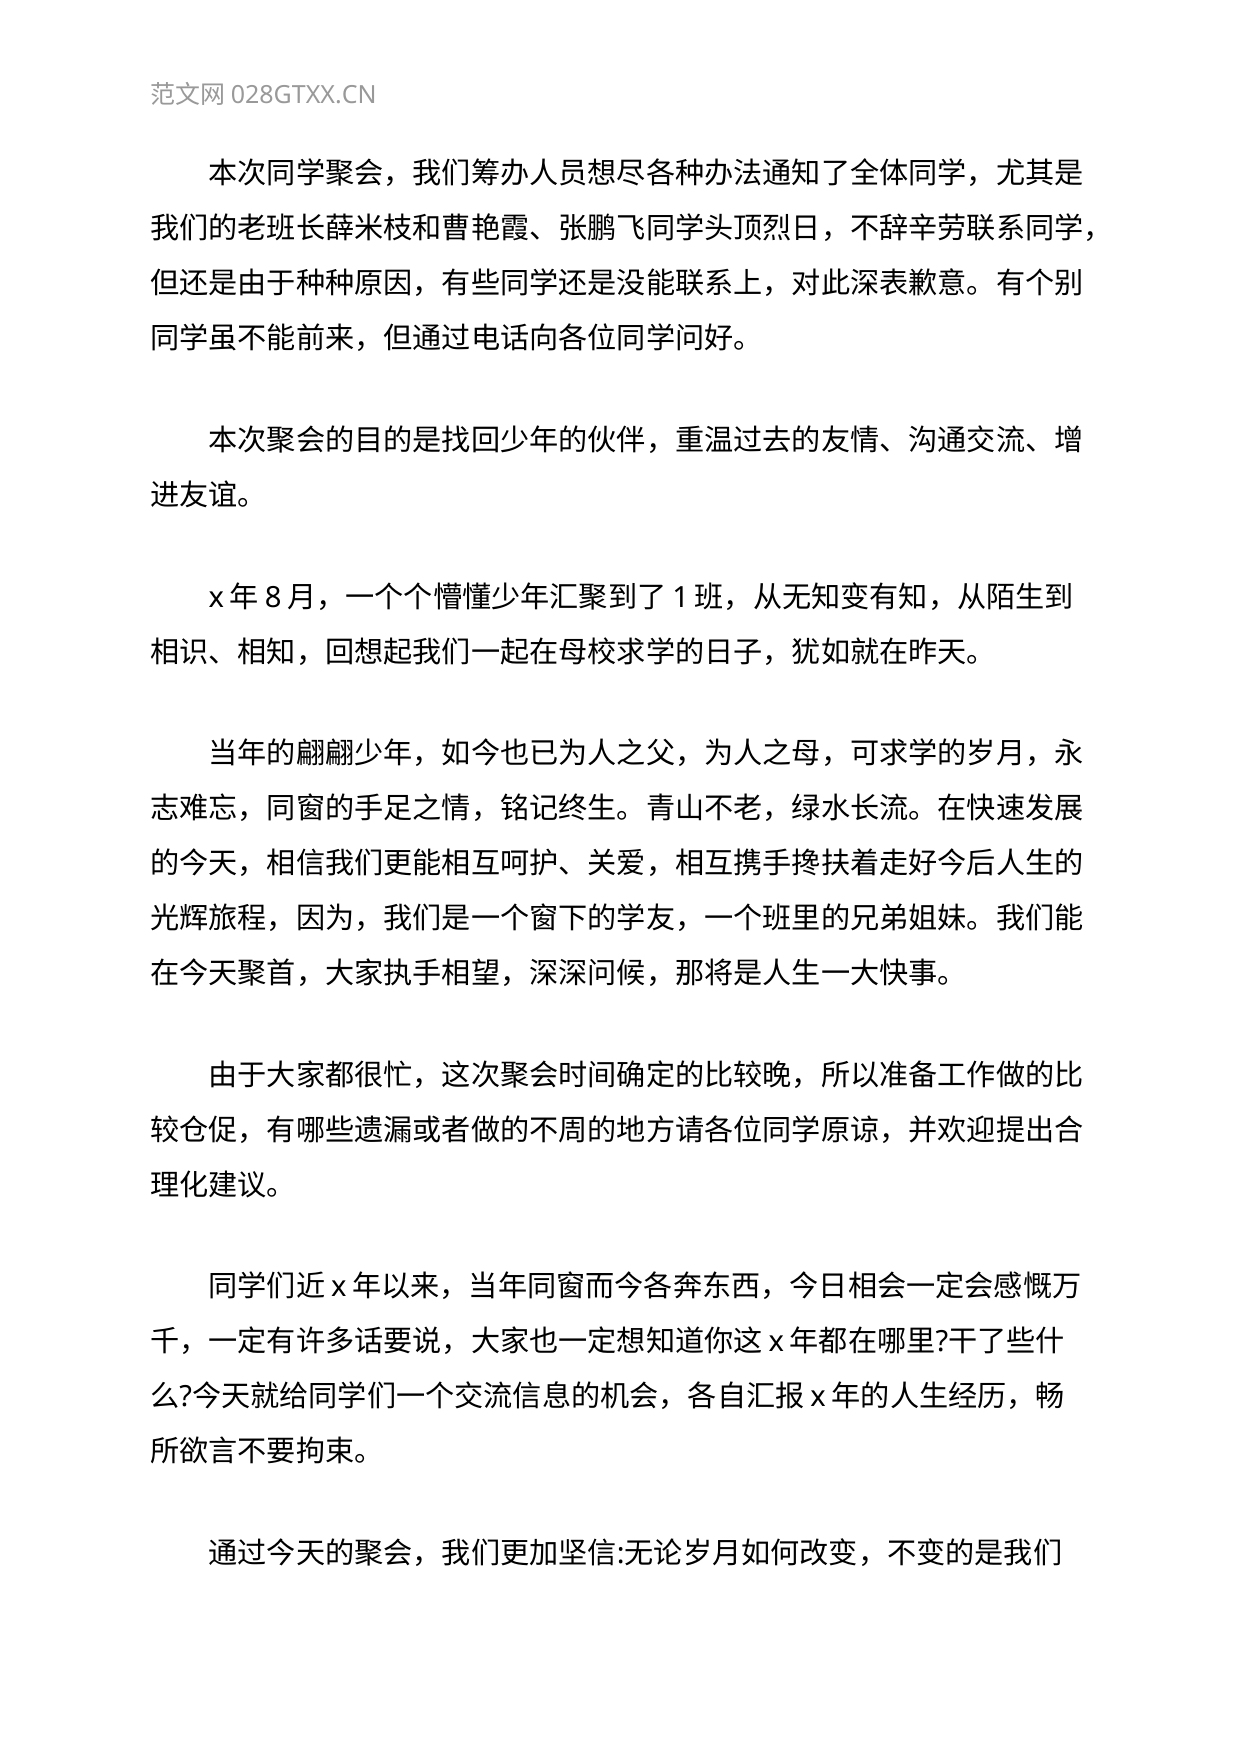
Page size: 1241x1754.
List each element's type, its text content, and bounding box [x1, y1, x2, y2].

text 同学们近x年以来，当年同窗而今各奔东西，今日相会一定会感慨万千，一定有许多话要说，大家也一定想知道你这x年都在哪里?干了些什么?今天就给同学们一个交流信息的机会，各自汇报x年的人生经历，畅所欲言不要拘束。 [150, 1263, 1090, 1470]
text 当年的翩翩少年，如今也已为人之父，为人之母，可求学的岁月，永志难忘，同窗的手足之情，铭记终生。青山不老，绿水长流。在快速发展的今天，相信我们更能相互呵护、关爱，相互携手搀扶着走好今后人生的光辉旅程，因为，我们是一个窗下的学友，一个班里的兄弟姐妹。我们能在今天聚首，大家执手相望，深深问候，那将是人生一大快事。 [150, 730, 1090, 992]
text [150, 1529, 1090, 1572]
text 本次聚会的目的是找回少年的伙伴，重温过去的友情、沟通交流、增进友谊。 [150, 416, 1090, 514]
text 由于大家都很忙，这次聚会时间确定的比较晚，所以准备工作做的比较仓促，有哪些遗漏或者做的不周的地方请各位同学原谅，并欢迎提出合理化建议。 [150, 1051, 1090, 1203]
text x年8月，一个个懵懂少年汇聚到了1班，从无知变有知，从陌生到相识、相知，回想起我们一起在母校求学的日子，犹如就在昨天。 [150, 573, 1090, 670]
text 本次同学聚会，我们筹办人员想尽各种办法通知了全体同学，尤其是我们的老班长薛米枝和曹艳霞、张鹏飞同学头顶烈日，不辞辛劳联系同学，但还是由于种种原因，有些同学还是没能联系上，对此深表歉意。有个别同学虽不能前来，但通过电话向各位同学问好。 [150, 150, 1090, 357]
